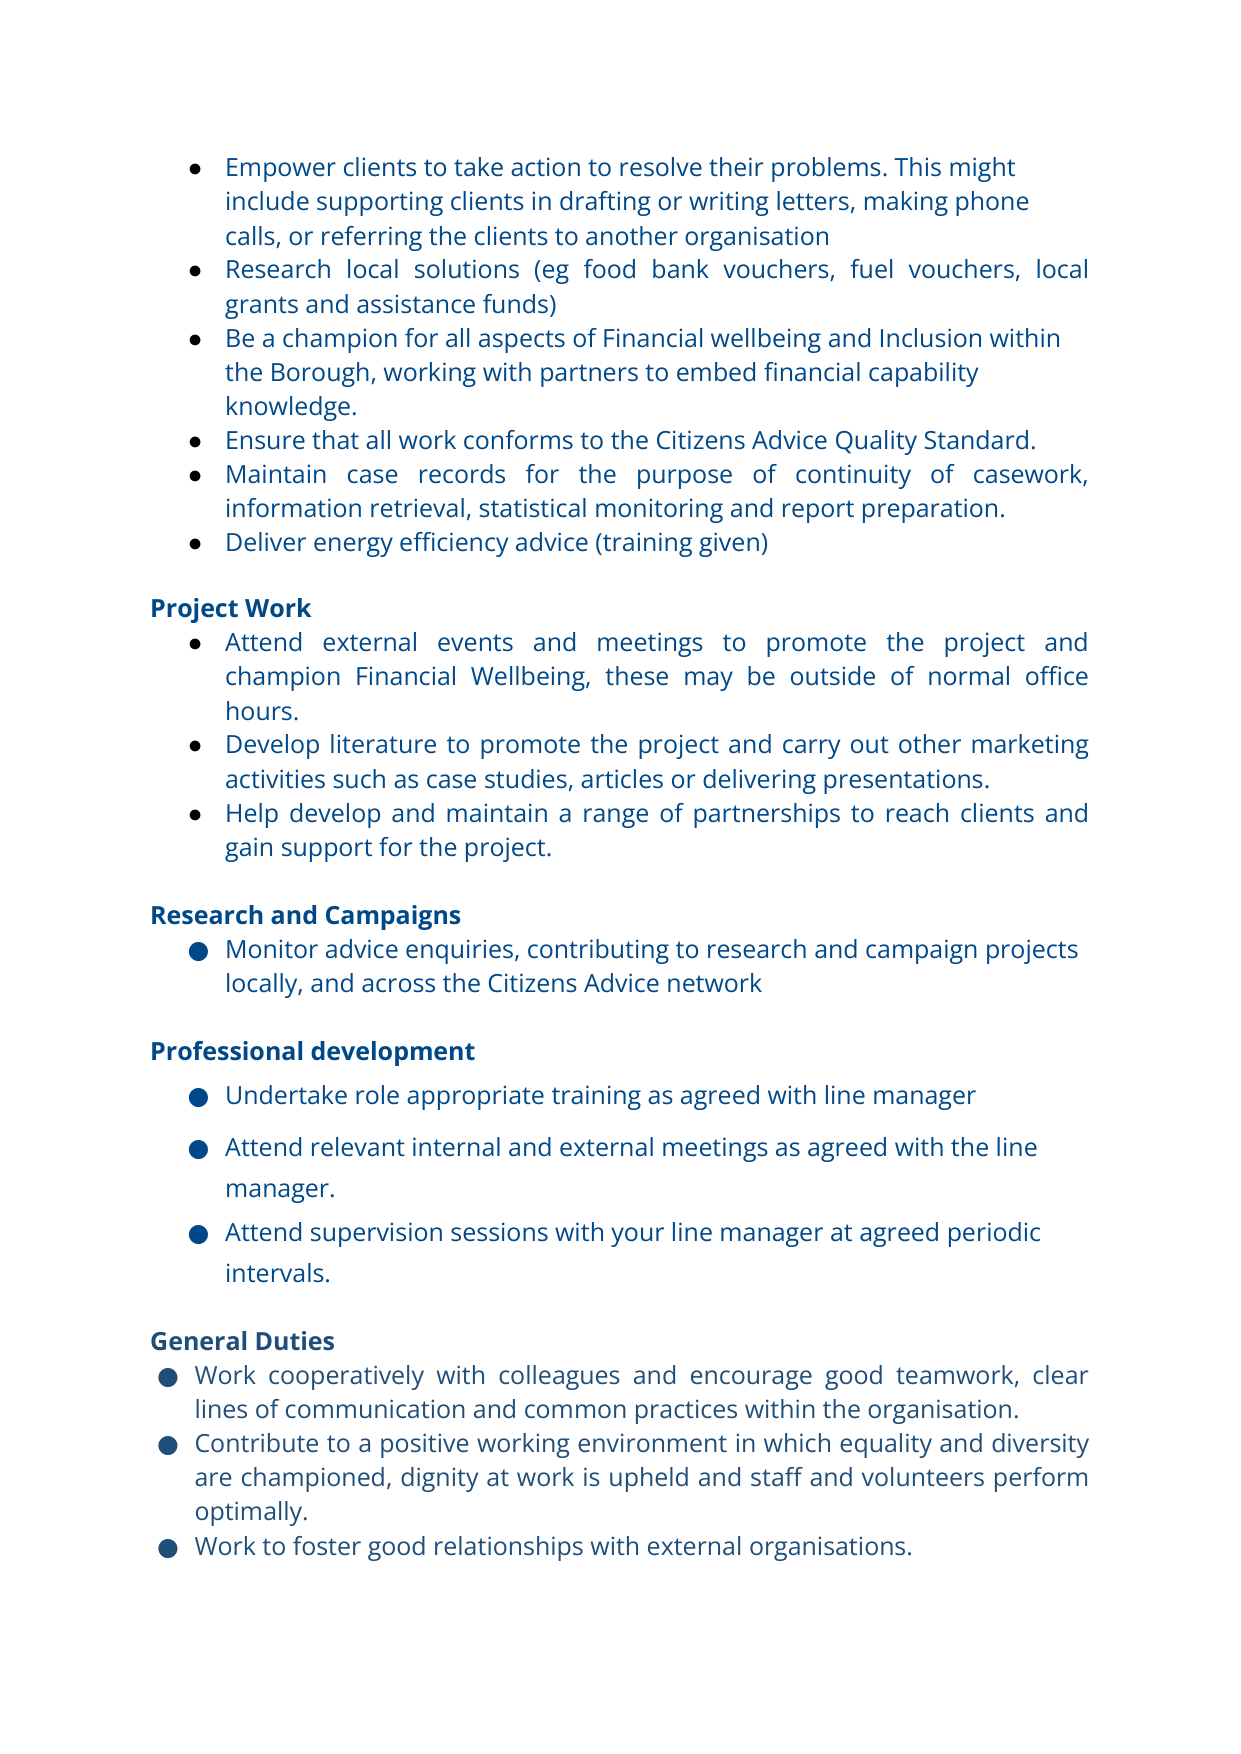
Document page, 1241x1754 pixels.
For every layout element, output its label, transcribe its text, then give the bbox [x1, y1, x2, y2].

list Research local solutions (eg food bank vouchers, fuel vouchers, local grants and assistance funds) [187, 252, 1090, 320]
list Undertake role appropriate training as agreed with line manager [187, 1068, 1090, 1119]
list Attend relevant internal and external meetings as agreed with the line manager. [187, 1119, 1090, 1204]
text Project Work [150, 591, 1090, 625]
list Empower clients to take action to resolve their problems. This might include supporting clients in drafting or writing letters, making phone calls, or referring the clients to another organisation [187, 150, 1090, 252]
text Research and Campaigns [150, 897, 1090, 932]
list Help develop and maintain a range of partnerships to reach clients and gain support for the project. [187, 795, 1090, 863]
list Maintain case records for the purpose of continuity of casework, information retrieval, statistical monitoring and report preparation. [187, 457, 1090, 525]
text Professional development [150, 1034, 1090, 1068]
list Deliver energy efficiency advice (training given) [187, 525, 1090, 559]
list Contribute to a positive working environment in which equality and diversity are championed, dignity at work is upheld and staff and volunteers perform optimally. [157, 1426, 1090, 1528]
list Attend external events and meetings to promote the project and champion Financial Wellbeing, these may be outside of normal office hours. [187, 625, 1090, 727]
list Be a champion for all aspects of Financial wellbeing and Inclusion within the Borough, working with partners to embed financial capability knowledge. [187, 320, 1090, 422]
text General Duties [150, 1324, 1090, 1358]
list Work cooperatively with colleagues and encourage good teamwork, clear lines of communication and common practices within the organisation. [157, 1358, 1090, 1426]
list Work to foster good relationships with external organisations. [157, 1528, 1090, 1562]
list Develop literature to promote the project and carry out other marketing activities such as case studies, articles or delivering presentations. [187, 727, 1090, 795]
list Attend supervision sessions with your line manager at agreed periodic intervals. [187, 1204, 1090, 1290]
list Ensure that all work conforms to the Citizens Advice Quality Standard. [187, 422, 1090, 457]
list Monitor advice enquiries, contributing to research and campaign projects locally, and across the Citizens Advice network [187, 932, 1090, 1000]
